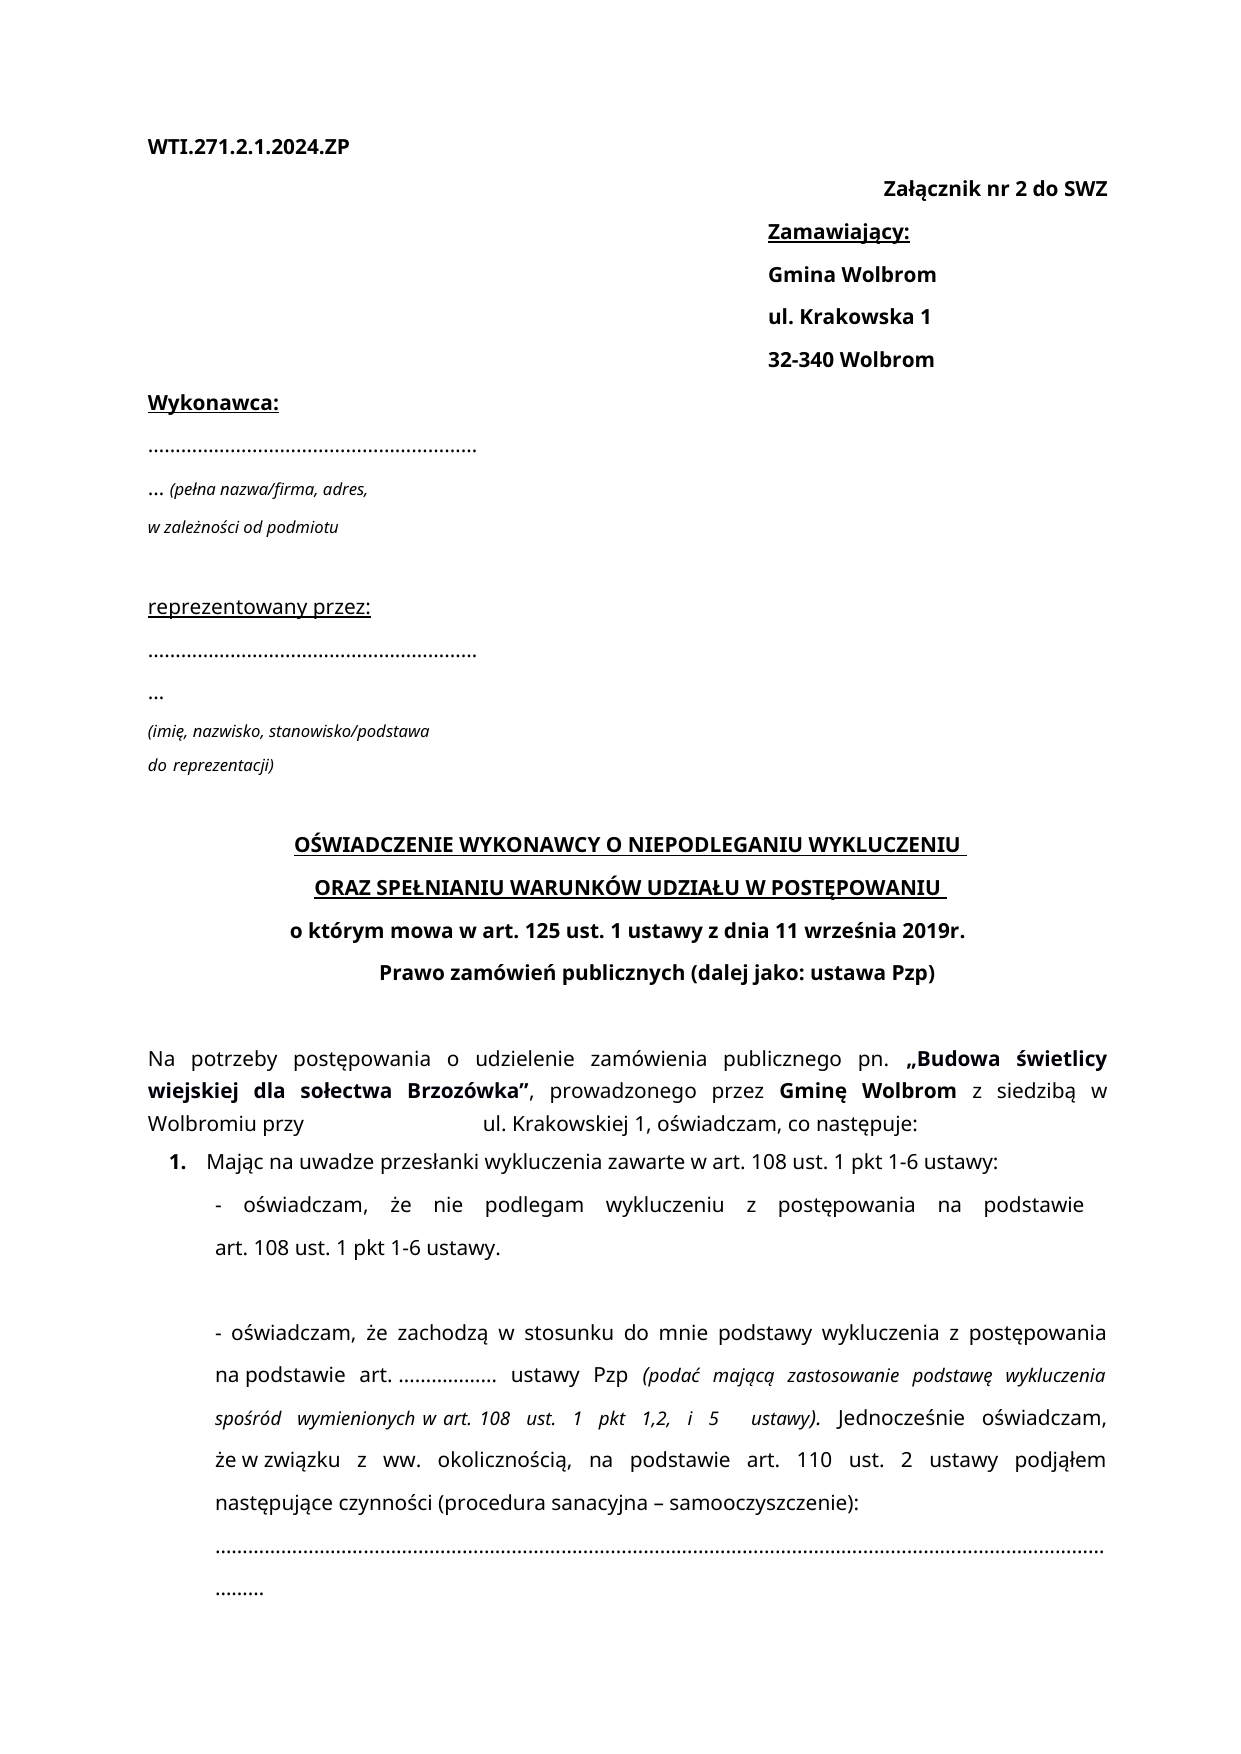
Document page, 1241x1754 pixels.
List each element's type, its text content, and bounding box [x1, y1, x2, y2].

text WTI.271.2.1.2024.ZP [148, 132, 1107, 160]
text 32-340 Wolbrom [768, 345, 1107, 373]
text OŚWIADCZENIE WYKONAWCY O NIEPODLEGANIU WYKLUCZENIU [148, 831, 1107, 859]
text ……………………………………………………………………………………………………………………………………………………… [215, 1531, 1107, 1602]
text ……………………………………………………… [148, 635, 487, 706]
list Mając na uwadze przesłanki wykluczenia zawarte w art. 108 ust. 1 pkt 1-6 ustawy: [168, 1147, 1107, 1176]
text Załącznik nr 2 do SWZ [694, 174, 1107, 203]
text Na potrzeby postępowania o udzielenie zamówienia publicznego pn. „Budowa świetlicy wiejskiej dla sołectwa Brzozówka”, prowadzonego przez Gminę Wolbrom z siedzibą w Wolbromiu przy ul. Krakowskiej 1, oświadczam, co następuje: [148, 1044, 1107, 1137]
text Zamawiający: [694, 217, 1107, 246]
text - oświadczam, że nie podlegam wykluczeniu z postępowania na podstawie art. 108 ust. 1 pkt 1-6 ustawy. [215, 1190, 1107, 1261]
text reprezentowany przez: [148, 592, 1107, 621]
text (imię, nazwisko, stanowisko/podstawa do reprezentacji) [148, 720, 487, 777]
text ORAZ SPEŁNIANIU WARUNKÓW UDZIAŁU W POSTĘPOWANIU [148, 873, 1107, 902]
text Wykonawca: [148, 388, 1107, 416]
text ……………………………………………………… (pełna nazwa/firma, adres, [148, 430, 487, 501]
text ul. Krakowska 1 [768, 302, 1107, 331]
text o którym mowa w art. 125 ust. 1 ustawy z dnia 11 września 2019r. [148, 916, 1107, 944]
text w zależności od podmiotu [148, 515, 487, 538]
text Gmina Wolbrom [768, 260, 1107, 288]
text - oświadczam, że zachodzą w stosunku do mnie podstawy wykluczenia z postępowania na podstawie art. ……………… ustawy Pzp (podać mającą zastosowanie podstawę wykluczenia spośród wymienionych w art. 108 ust. 1 pkt 1,2, i 5 ustawy). Jednocześnie oświadczam, że w związku z ww. okolicznością, na podstawie art. 110 ust. 2 ustawy podjąłem następujące czynności (procedura sanacyjna – samooczyszczenie): [215, 1318, 1107, 1517]
text Prawo zamówień publicznych (dalej jako: ustawa Pzp) [148, 958, 1107, 987]
